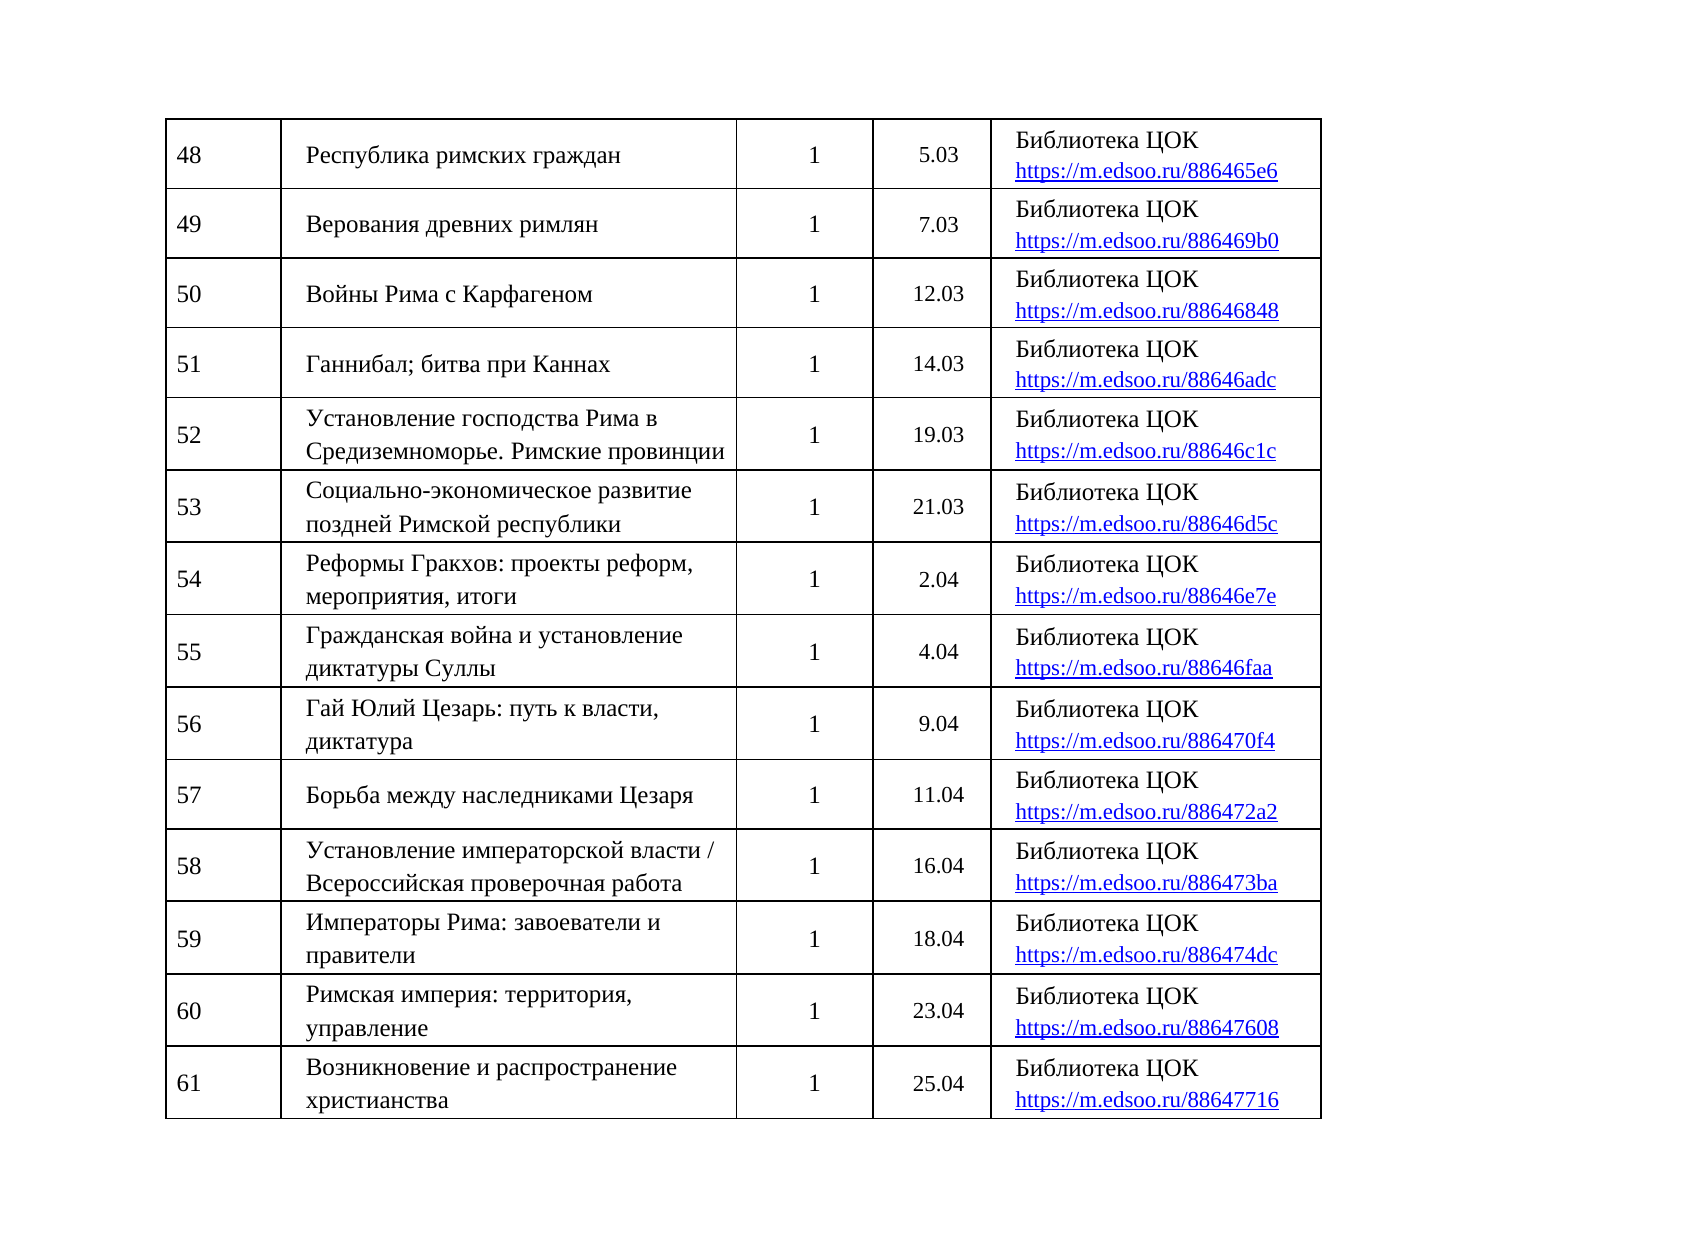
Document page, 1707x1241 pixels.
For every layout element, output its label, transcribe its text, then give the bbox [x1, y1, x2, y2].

table_cell Войны Рима с Карфагеном [282, 259, 736, 327]
table_cell 7.03 [874, 189, 990, 257]
table_cell Библиотека ЦОК https://m.edsoo.ru/88646faa [992, 615, 1320, 686]
table_cell 25.04 [874, 1047, 990, 1118]
table_cell 54 [167, 543, 280, 614]
table_cell Библиотека ЦОК https://m.edsoo.ru/886469b0 [992, 189, 1320, 257]
table_cell 19.03 [874, 398, 990, 469]
table_cell Установление императорской власти / Всероссийская проверочная работа [282, 830, 736, 900]
table_cell Библиотека ЦОК https://m.edsoo.ru/886474dc [992, 902, 1320, 973]
table_cell 23.04 [874, 975, 990, 1045]
table_cell 1 [737, 902, 872, 973]
table_cell 55 [167, 615, 280, 686]
table_cell 18.04 [874, 902, 990, 973]
table_cell 1 [737, 760, 872, 828]
table_cell Библиотека ЦОК https://m.edsoo.ru/88647716 [992, 1047, 1320, 1118]
table_cell 49 [167, 189, 280, 257]
table_cell 1 [737, 259, 872, 327]
table_cell Библиотека ЦОК https://m.edsoo.ru/88647608 [992, 975, 1320, 1045]
table_cell 1 [737, 1047, 872, 1118]
table_cell 1 [737, 975, 872, 1045]
table_cell Гай Юлий Цезарь: путь к власти, диктатура [282, 688, 736, 758]
table_cell 1 [737, 120, 872, 188]
table_cell Библиотека ЦОК https://m.edsoo.ru/886465e6 [992, 120, 1320, 188]
table_cell 52 [167, 398, 280, 469]
table_cell Установление господства Рима в Средиземноморье. Римские провинции [282, 398, 736, 469]
table_cell 4.04 [874, 615, 990, 686]
table_cell Социально-экономическое развитие поздней Римской республики [282, 471, 736, 541]
table_cell 1 [737, 830, 872, 900]
table_cell Библиотека ЦОК https://m.edsoo.ru/886473ba [992, 830, 1320, 900]
table_cell Библиотека ЦОК https://m.edsoo.ru/88646e7e [992, 543, 1320, 614]
table_cell 1 [737, 328, 872, 396]
table_cell 59 [167, 902, 280, 973]
table_cell 21.03 [874, 471, 990, 541]
table_cell 60 [167, 975, 280, 1045]
table_cell Библиотека ЦОК https://m.edsoo.ru/88646adc [992, 328, 1320, 396]
table_cell Библиотека ЦОК https://m.edsoo.ru/886470f4 [992, 688, 1320, 758]
table_cell 1 [737, 398, 872, 469]
table_cell Республика римских граждан [282, 120, 736, 188]
table_cell 9.04 [874, 688, 990, 758]
table_cell Библиотека ЦОК https://m.edsoo.ru/886472a2 [992, 760, 1320, 828]
table_cell 58 [167, 830, 280, 900]
table_cell Верования древних римлян [282, 189, 736, 257]
table_cell 1 [737, 615, 872, 686]
table_cell 1 [737, 471, 872, 541]
table_cell Гражданская война и установление диктатуры Суллы [282, 615, 736, 686]
table_cell Императоры Рима: завоеватели и правители [282, 902, 736, 973]
table_cell 56 [167, 688, 280, 758]
table_cell Библиотека ЦОК https://m.edsoo.ru/88646c1c [992, 398, 1320, 469]
table_cell 50 [167, 259, 280, 327]
table_cell 51 [167, 328, 280, 396]
table_cell 5.03 [874, 120, 990, 188]
table_cell Ганнибал; битва при Каннах [282, 328, 736, 396]
table_cell 1 [737, 189, 872, 257]
table_cell 1 [737, 543, 872, 614]
table_cell 53 [167, 471, 280, 541]
table_cell Борьба между наследниками Цезаря [282, 760, 736, 828]
table_cell 1 [737, 688, 872, 758]
table_cell Библиотека ЦОК https://m.edsoo.ru/88646d5c [992, 471, 1320, 541]
table_cell 2.04 [874, 543, 990, 614]
table_cell Реформы Гракхов: проекты реформ, мероприятия, итоги [282, 543, 736, 614]
table_cell 11.04 [874, 760, 990, 828]
table_cell 57 [167, 760, 280, 828]
table_cell Римская империя: территория, управление [282, 975, 736, 1045]
table_cell 16.04 [874, 830, 990, 900]
table_cell 14.03 [874, 328, 990, 396]
table_cell 61 [167, 1047, 280, 1118]
table_cell Возникновение и распространение христианства [282, 1047, 736, 1118]
table_cell 48 [167, 120, 280, 188]
table_cell 12.03 [874, 259, 990, 327]
table_cell Библиотека ЦОК https://m.edsoo.ru/88646848 [992, 259, 1320, 327]
